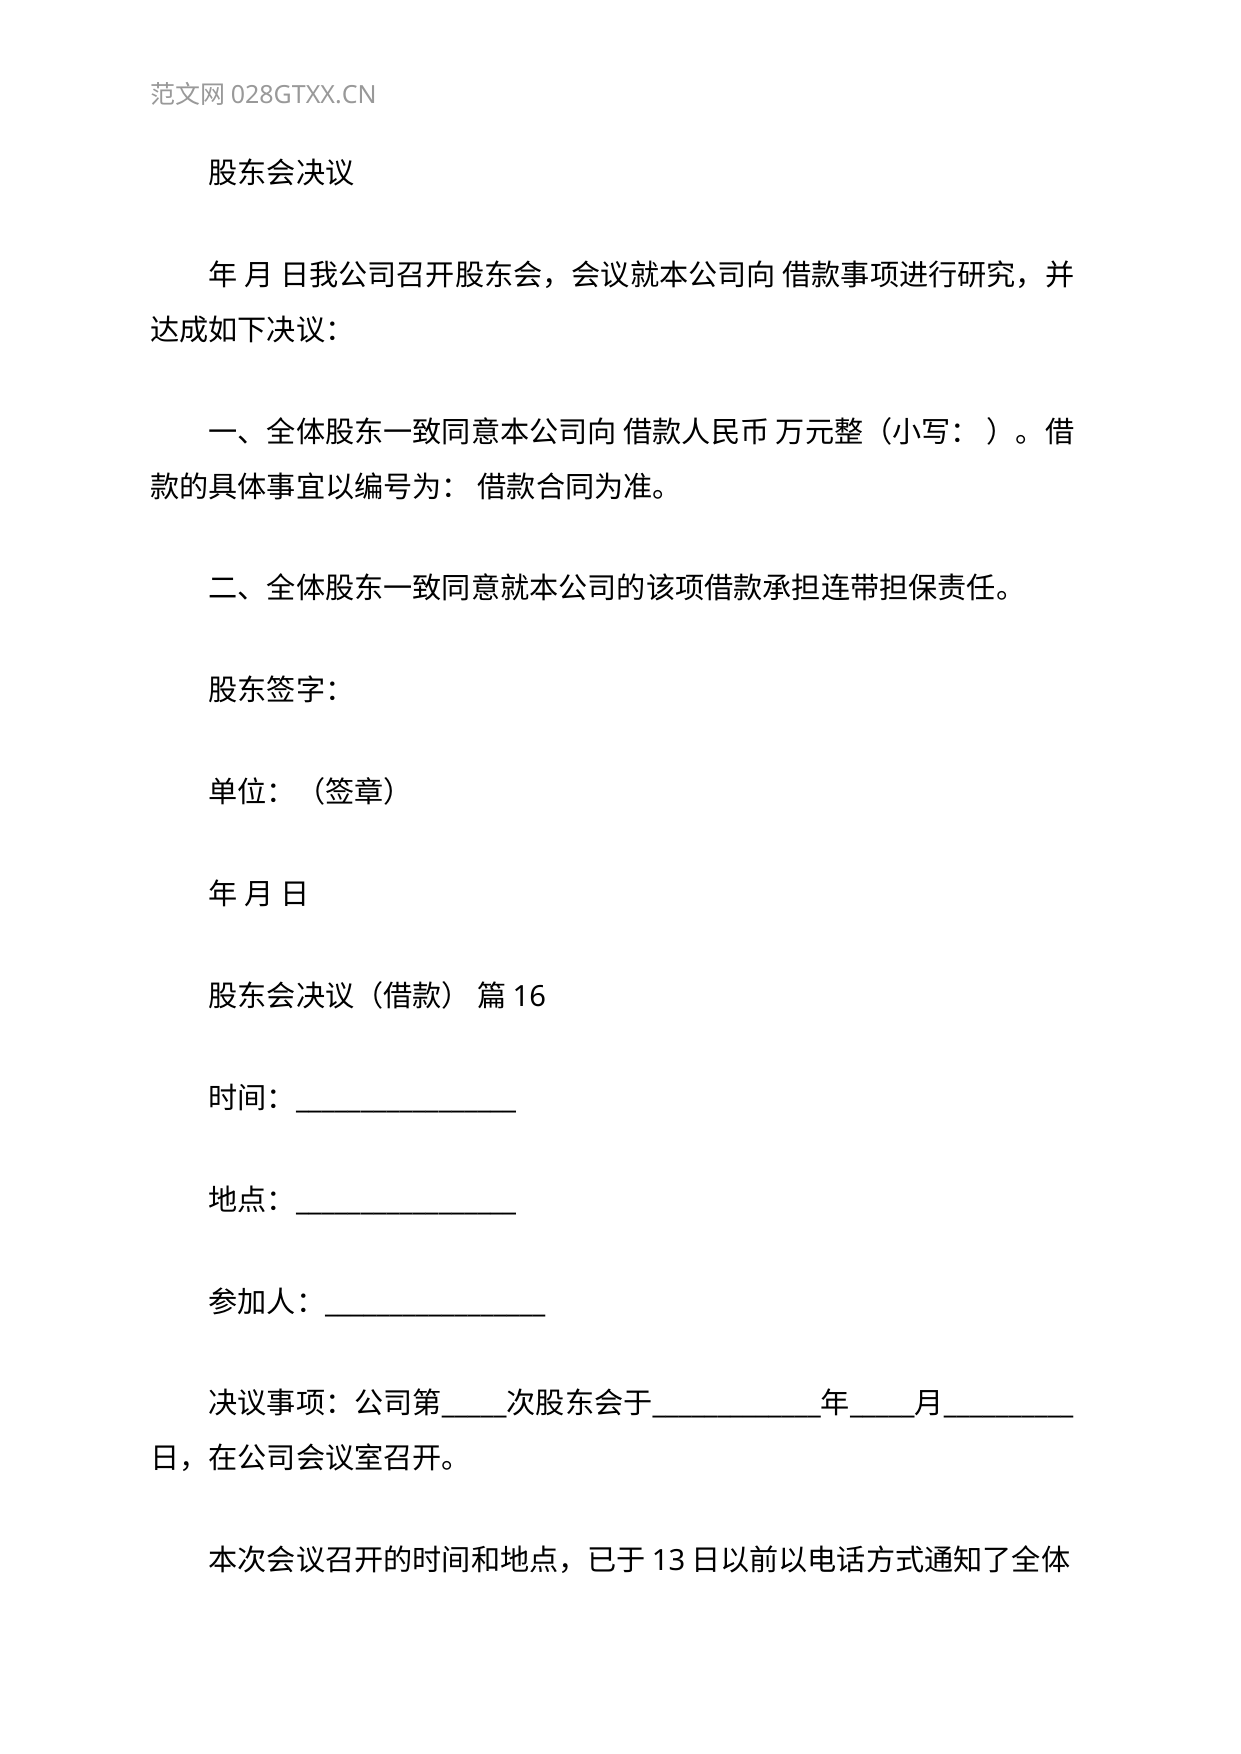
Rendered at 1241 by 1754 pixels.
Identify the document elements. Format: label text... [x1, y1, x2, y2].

text 时间：_________________ [150, 1074, 1090, 1117]
text 二、全体股东一致同意就本公司的该项借款承担连带担保责任。 [150, 565, 1090, 607]
text 单位：（签章） [150, 769, 1090, 811]
text 年 月 日我公司召开股东会，会议就本公司向 借款事项进行研究，并达成如下决议： [150, 252, 1090, 349]
text 股东签字： [150, 667, 1090, 709]
text 股东会决议（借款） 篇16 [150, 972, 1090, 1014]
text 参加人：_________________ [150, 1278, 1090, 1321]
text 股东会决议 [150, 150, 1090, 192]
text 一、全体股东一致同意本公司向 借款人民币 万元整（小写： ）。借款的具体事宜以编号为： 借款合同为准。 [150, 408, 1090, 506]
text 决议事项：公司第_____次股东会于_____________年_____月__________日，在公司会议室召开。 [150, 1380, 1090, 1477]
text 地点：_________________ [150, 1176, 1090, 1218]
text 年 月 日 [150, 870, 1090, 913]
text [150, 1537, 1090, 1579]
